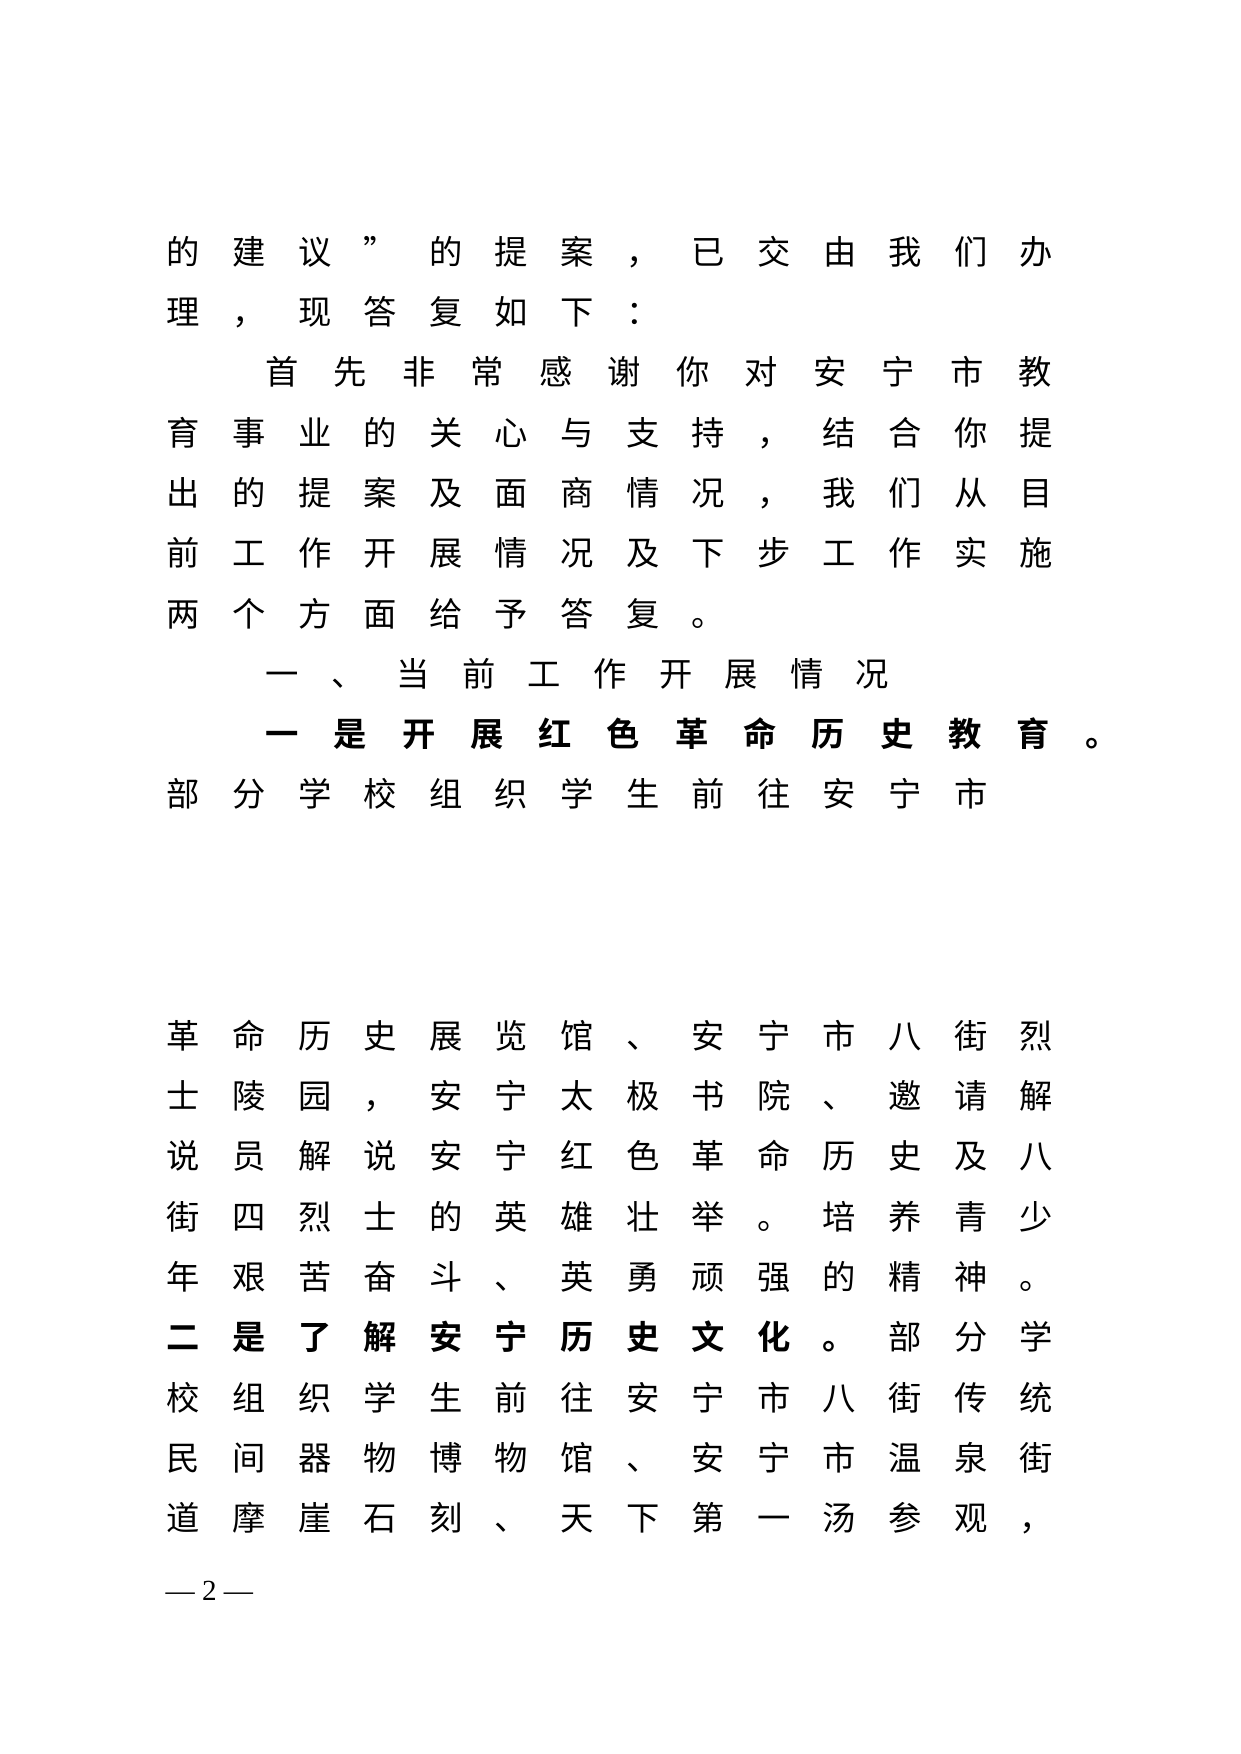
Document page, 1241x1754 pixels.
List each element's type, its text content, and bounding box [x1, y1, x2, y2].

text 首先非常感谢你对安宁市教育事业的关心与支持，结合你提出的提案及面商情况，我们从目前工作开展情况及下步工作实施两个方面给予答复。 [167, 340, 1085, 642]
text 一是开展红色革命历史教育。部分学校组织学生前往安宁市 [167, 702, 1085, 822]
text 一、当前工作开展情况 [167, 642, 1085, 702]
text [167, 219, 1085, 340]
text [167, 1003, 1085, 1546]
